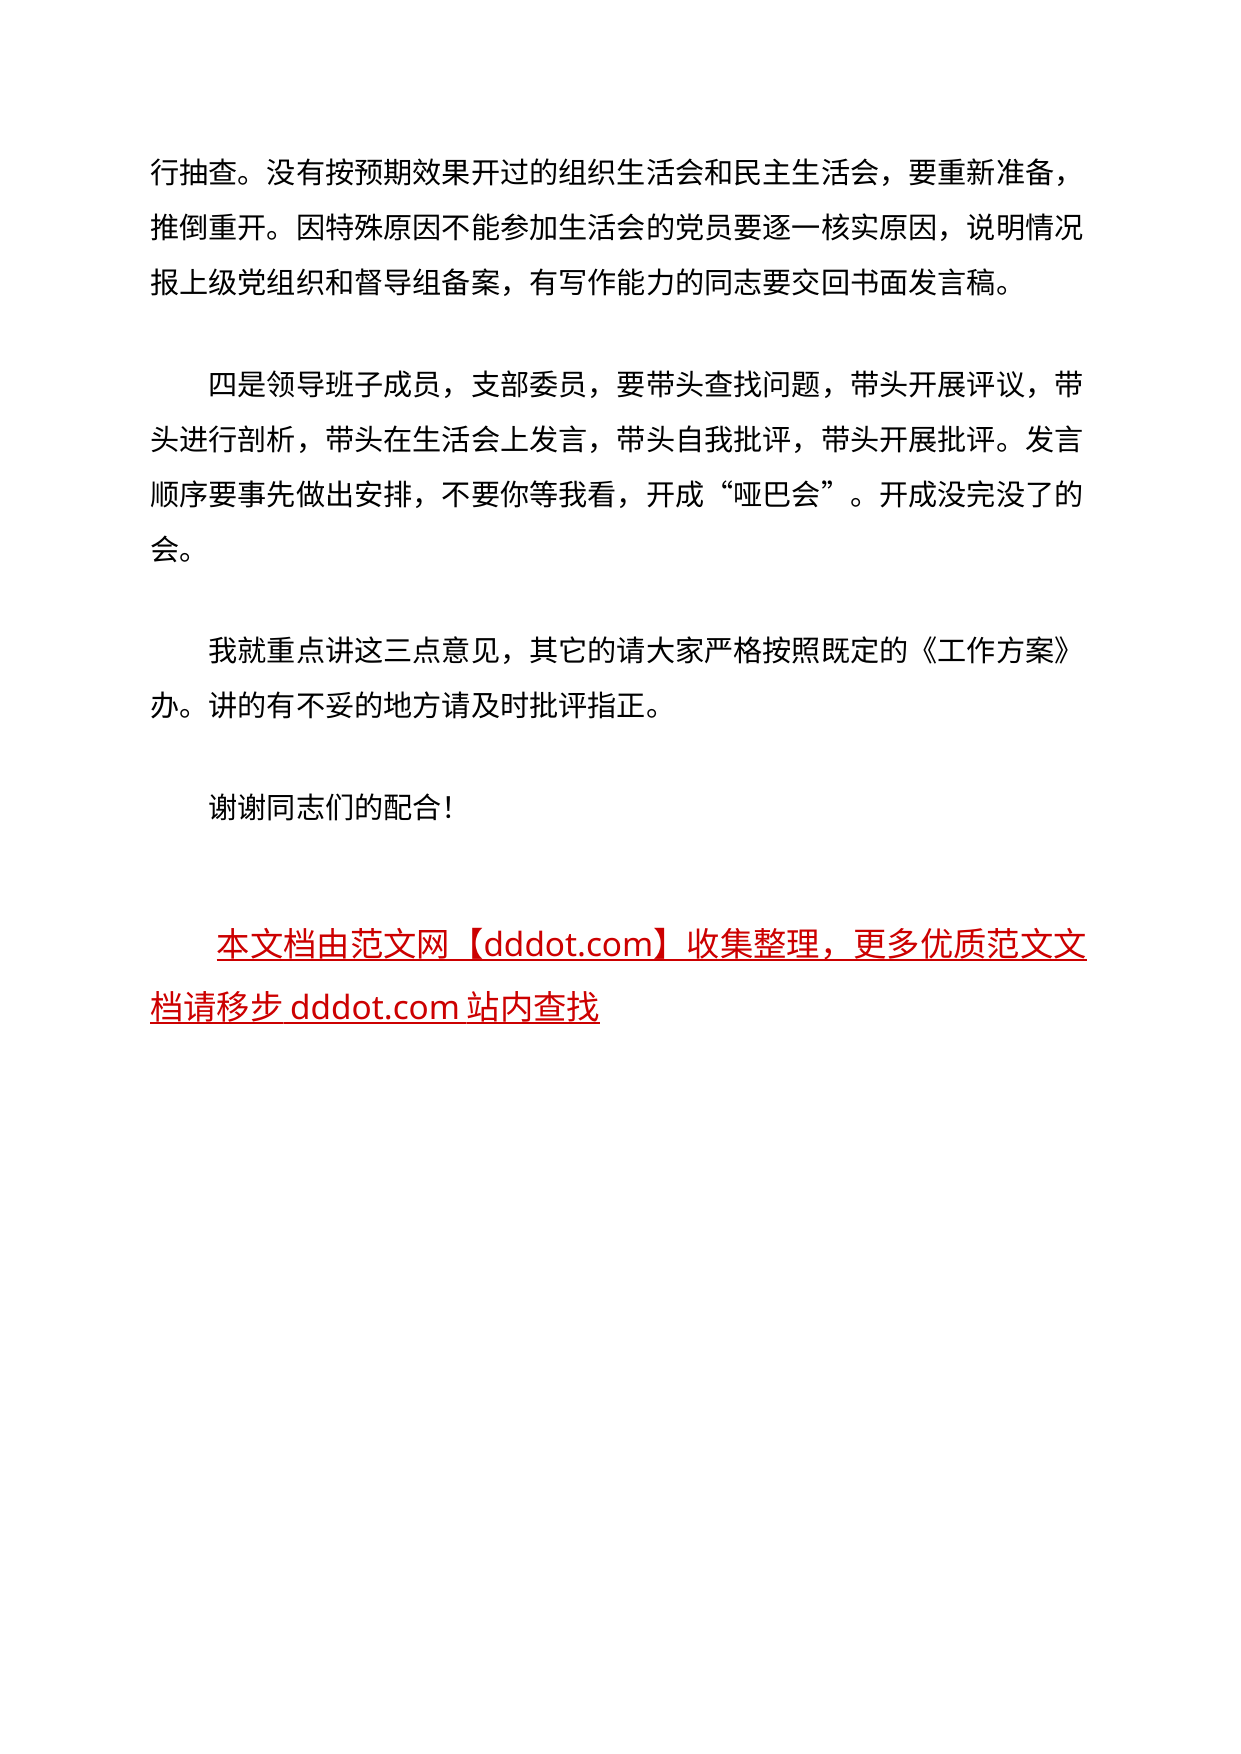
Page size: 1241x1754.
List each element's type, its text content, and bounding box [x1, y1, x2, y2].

text 谢谢同志们的配合！ [150, 785, 1090, 827]
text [150, 150, 1090, 302]
text 本文档由范文网【dddot.com】收集整理，更多优质范文文档请移步dddot.com站内查找 [150, 918, 1090, 1029]
text 四是领导班子成员，支部委员，要带头查找问题，带头开展评议，带头进行剖析，带头在生活会上发言，带头自我批评，带头开展批评。发言顺序要事先做出安排，不要你等我看，开成“哑巴会”。开成没完没了的会。 [150, 362, 1090, 568]
text 我就重点讲这三点意见，其它的请大家严格按照既定的《工作方案》办。讲的有不妥的地方请及时批评指正。 [150, 628, 1090, 725]
